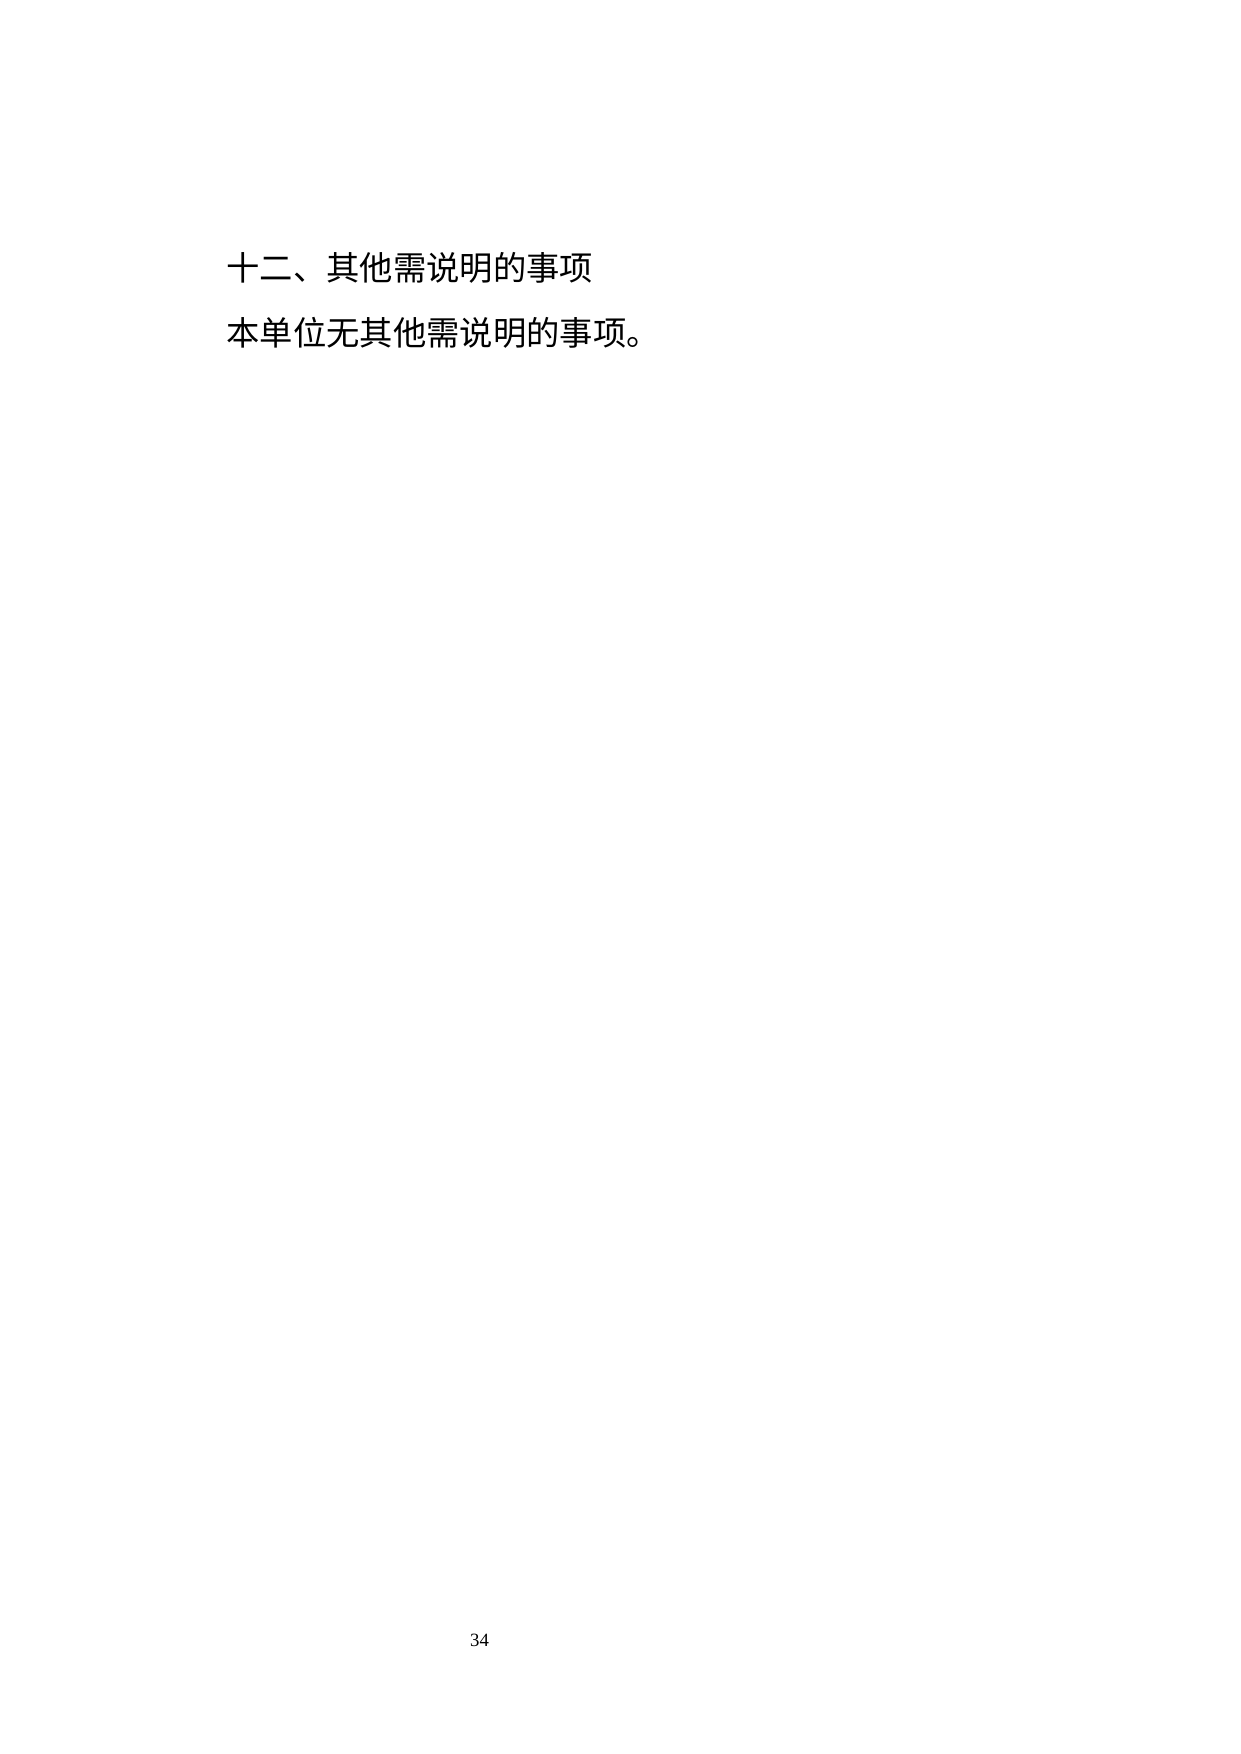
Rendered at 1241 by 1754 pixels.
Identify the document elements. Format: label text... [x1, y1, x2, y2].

text 本单位无其他需说明的事项。 [159, 298, 1081, 363]
text 十二、其他需说明的事项 [159, 233, 1081, 298]
